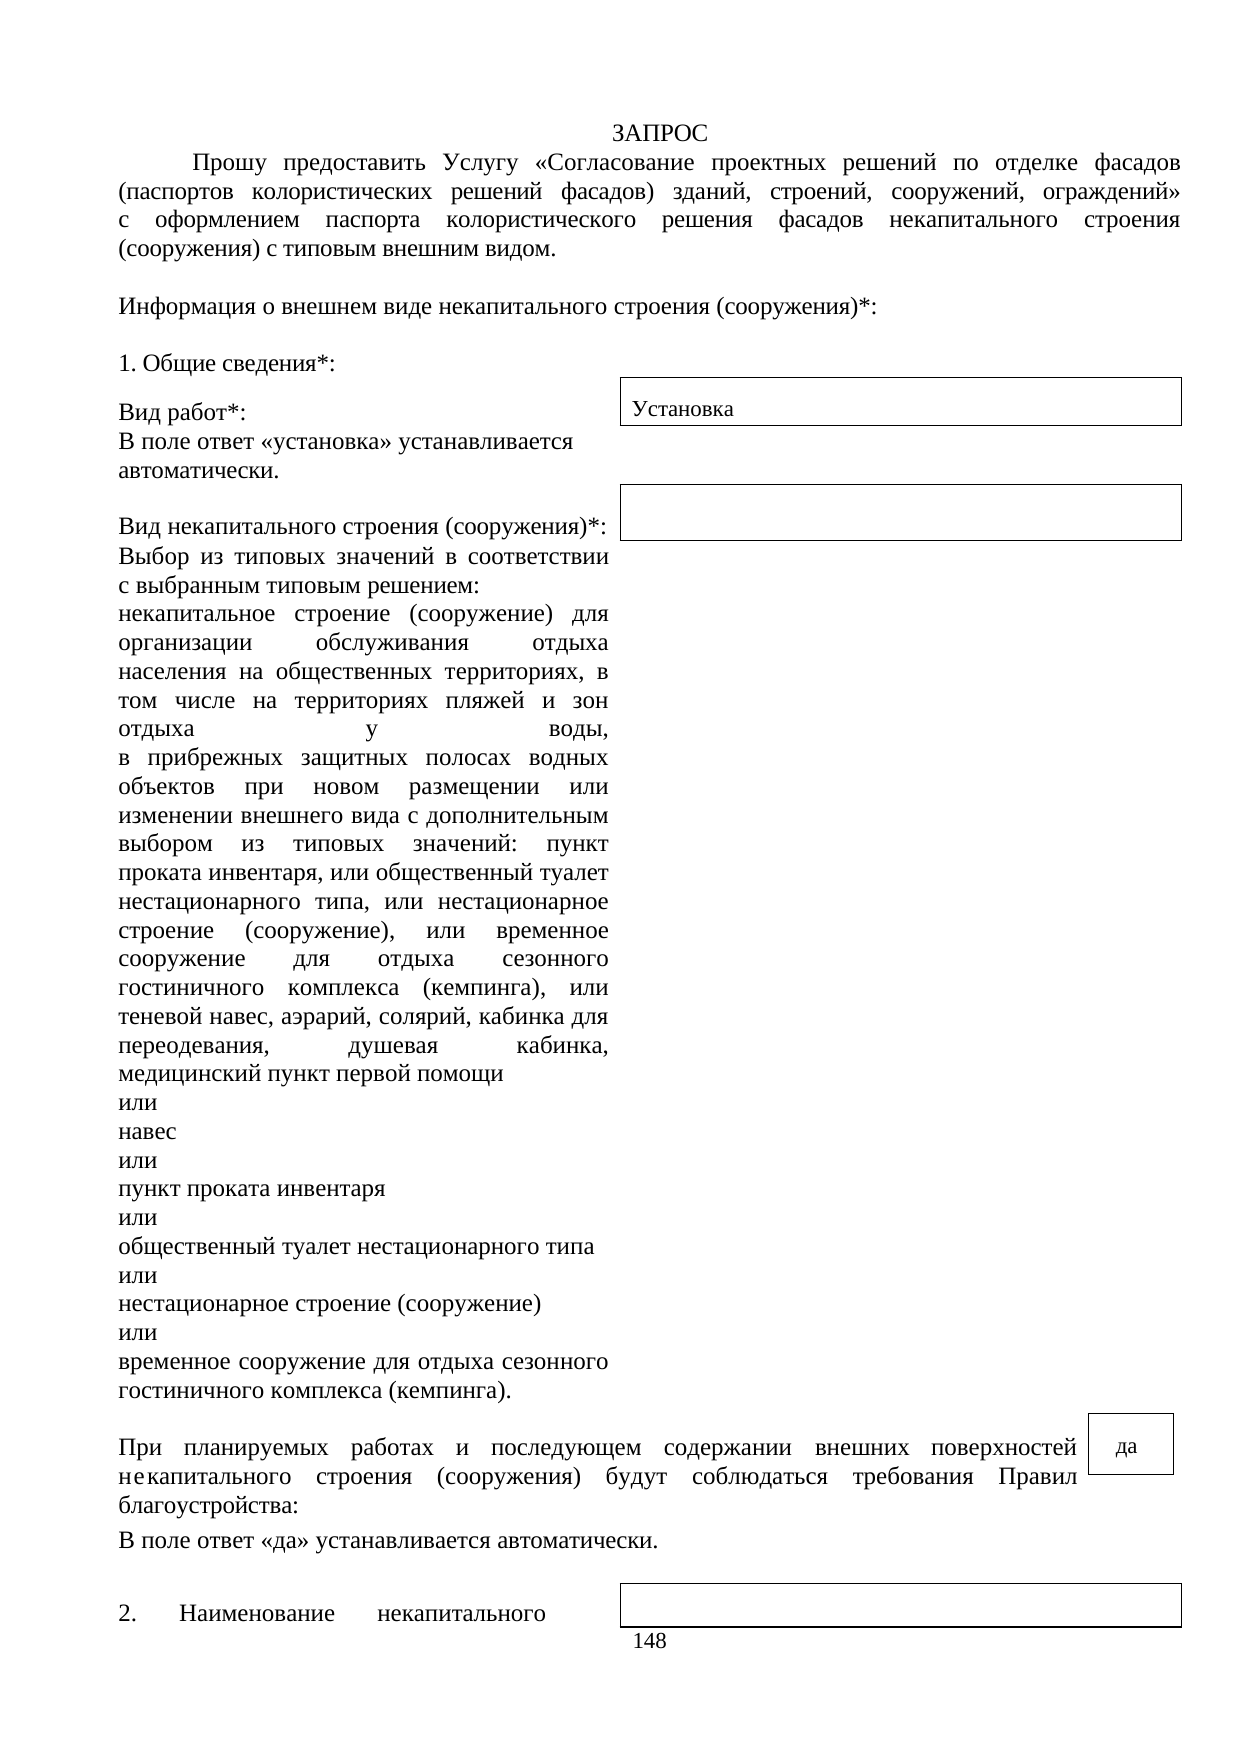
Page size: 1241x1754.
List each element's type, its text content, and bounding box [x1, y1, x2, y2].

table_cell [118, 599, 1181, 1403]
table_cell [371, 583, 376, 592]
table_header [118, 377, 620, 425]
text Информация о внешнем виде некапитального строения (сооружения)*: [118, 291, 1181, 319]
text ЗАПРОС [139, 118, 1181, 147]
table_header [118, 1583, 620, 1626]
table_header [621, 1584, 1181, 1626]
text В поле ответ «да» устанавливается автоматически. [118, 1525, 1181, 1554]
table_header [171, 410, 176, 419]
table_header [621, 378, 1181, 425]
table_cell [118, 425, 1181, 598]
text 1. Общие сведения*: [118, 348, 1181, 377]
text При планируемых работах и последующем содержании внешних поверхностей некапитального строения (сооружения) будут соблюдаться требования Правил благоустройства: [118, 1432, 1077, 1518]
text Прошу предоставить Услугу «Согласование проектных решений по отделке фасадов (паспортов колористических решений фасадов) зданий, строений, сооружений, ограждений» с оформлением паспорта колористического решения фасадов некапитального строения (сооружения) с типовым внешним видом. [118, 147, 1181, 262]
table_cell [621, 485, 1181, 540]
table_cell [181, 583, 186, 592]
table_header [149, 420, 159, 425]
